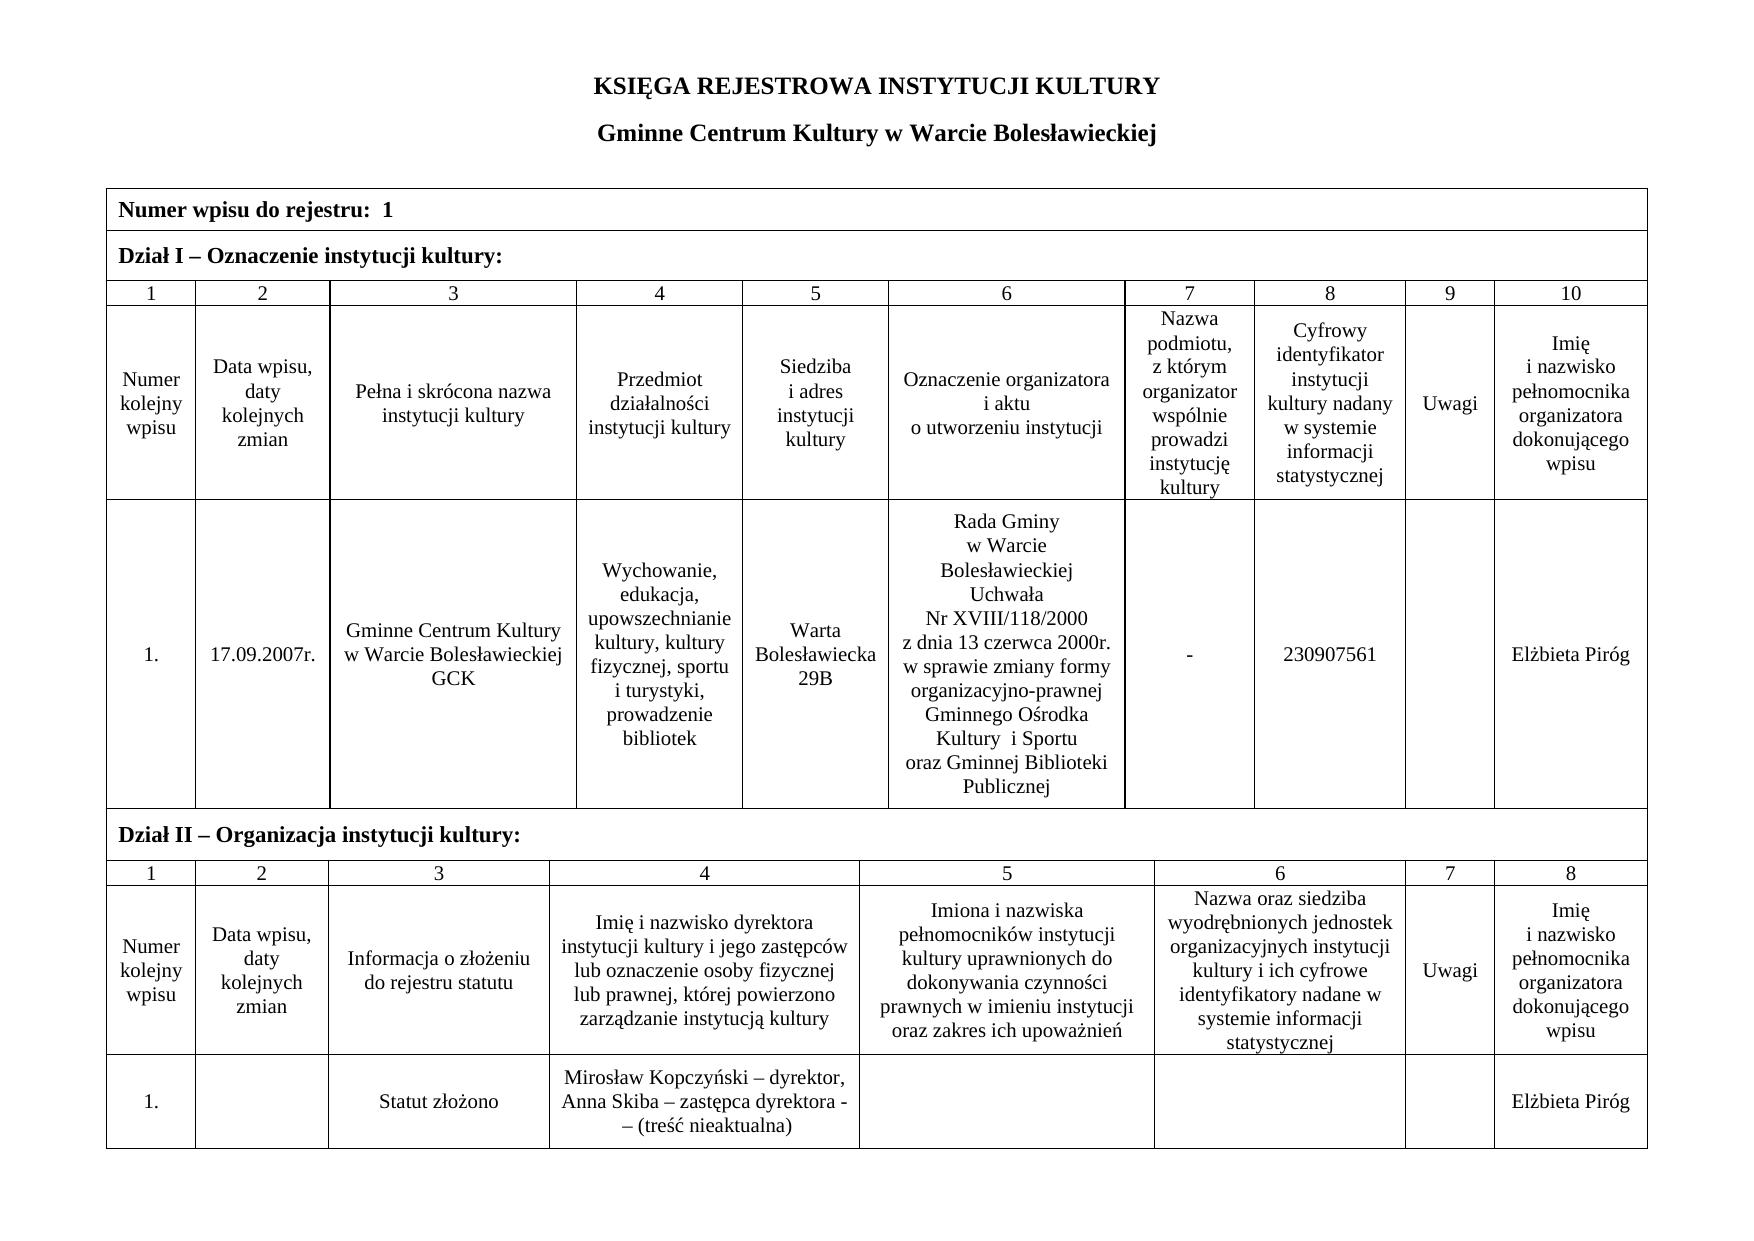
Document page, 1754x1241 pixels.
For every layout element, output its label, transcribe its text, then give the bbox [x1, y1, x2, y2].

table_cell 9 [1406, 281, 1494, 305]
table_cell 4 [550, 861, 859, 885]
table_cell Elżbieta Piróg [1495, 1055, 1647, 1148]
table_cell Elżbieta Piróg [1495, 500, 1647, 808]
table_cell 8 [1255, 281, 1405, 305]
table_cell 2 [196, 861, 328, 885]
table_cell 6 [1155, 861, 1405, 885]
table_cell Rada Gminy w Warcie Bolesławieckiej Uchwała Nr XVIII/118/2000 z dnia 13 czerwca 2000r. w sprawie zmiany formy organizacyjno-prawnej Gminnego Ośrodka Kultury i Sportu oraz Gminnej Biblioteki Publicznej [889, 500, 1124, 808]
table_cell 5 [743, 281, 888, 305]
text Gminne Centrum Kultury w Warcie Bolesławieckiej [106, 118, 1648, 147]
table_cell Numer kolejny wpisu [107, 306, 195, 499]
table_cell Numer kolejny wpisu [107, 886, 195, 1054]
table_cell - [1126, 500, 1254, 808]
table_cell Przedmiot działalności instytucji kultury [577, 306, 742, 499]
table_cell 2 [196, 281, 329, 305]
table_cell 5 [860, 861, 1154, 885]
table_cell Uwagi [1406, 886, 1494, 1054]
table_cell Mirosław Kopczyński – dyrektor, Anna Skiba – zastępca dyrektora - – (treść nieaktualna) [550, 1055, 859, 1148]
table_cell Data wpisu, daty kolejnych zmian [196, 886, 328, 1054]
table_cell Nazwa podmiotu, z którym organizator wspólnie prowadzi instytucję kultury [1126, 306, 1254, 499]
table_cell Dział I – Oznaczenie instytucji kultury: [107, 231, 1647, 280]
table_cell 1. [107, 1055, 195, 1148]
table_cell 7 [1406, 861, 1494, 885]
table_cell Wychowanie, edukacja, upowszechnianie kultury, kultury fizycznej, sportu i turystyki, prowadzenie bibliotek [577, 500, 742, 808]
table_cell 10 [1495, 281, 1647, 305]
table_cell Nazwa oraz siedziba wyodrębnionych jednostek organizacyjnych instytucji kultury i ich cyfrowe identyfikatory nadane w systemie informacji statystycznej [1155, 886, 1405, 1054]
table_cell 3 [329, 861, 549, 885]
table_cell Gminne Centrum Kultury w Warcie Bolesławieckiej GCK [331, 500, 576, 808]
table_cell Pełna i skrócona nazwa instytucji kultury [331, 306, 576, 499]
table_cell [1406, 500, 1494, 808]
table_cell Siedziba i adres instytucji kultury [743, 306, 888, 499]
table_cell Data wpisu, daty kolejnych zmian [196, 306, 329, 499]
table_cell Imię i nazwisko pełnomocnika organizatora dokonującego wpisu [1495, 886, 1647, 1054]
table_cell Dział II – Organizacja instytucji kultury: [107, 809, 1647, 859]
table_cell Oznaczenie organizatora i aktu o utworzeniu instytucji [889, 306, 1124, 499]
table_header Numer wpisu do rejestru: 1 [107, 189, 1647, 230]
table_cell 7 [1126, 281, 1254, 305]
table_cell 1 [107, 281, 195, 305]
table_cell Imiona i nazwiska pełnomocników instytucji kultury uprawnionych do dokonywania czynności prawnych w imieniu instytucji oraz zakres ich upoważnień [860, 886, 1154, 1054]
table_cell [860, 1055, 1154, 1148]
table_cell Warta Bolesławiecka 29B [743, 500, 888, 808]
table_cell Uwagi [1406, 306, 1494, 499]
table_cell 17.09.2007r. [196, 500, 329, 808]
table_cell Imię i nazwisko dyrektora instytucji kultury i jego zastępców lub oznaczenie osoby fizycznej lub prawnej, której powierzono zarządzanie instytucją kultury [550, 886, 859, 1054]
table_cell 230907561 [1255, 500, 1405, 808]
table_cell [1406, 1055, 1494, 1148]
table_cell [196, 1055, 328, 1148]
table_cell Cyfrowy identyfikator instytucji kultury nadany w systemie informacji statystycznej [1255, 306, 1405, 499]
table_cell 1. [107, 500, 195, 808]
text KSIĘGA REJESTROWA INSTYTUCJI KULTURY [106, 71, 1648, 99]
table_cell Statut złożono [329, 1055, 549, 1148]
table_cell Imię i nazwisko pełnomocnika organizatora dokonującego wpisu [1495, 306, 1647, 499]
table_cell 6 [889, 281, 1124, 305]
table_cell 1 [107, 861, 195, 885]
table_cell Informacja o złożeniu do rejestru statutu [329, 886, 549, 1054]
table_cell [1155, 1055, 1405, 1148]
table_cell 3 [331, 281, 576, 305]
table_cell 4 [577, 281, 742, 305]
table_cell 8 [1495, 861, 1647, 885]
